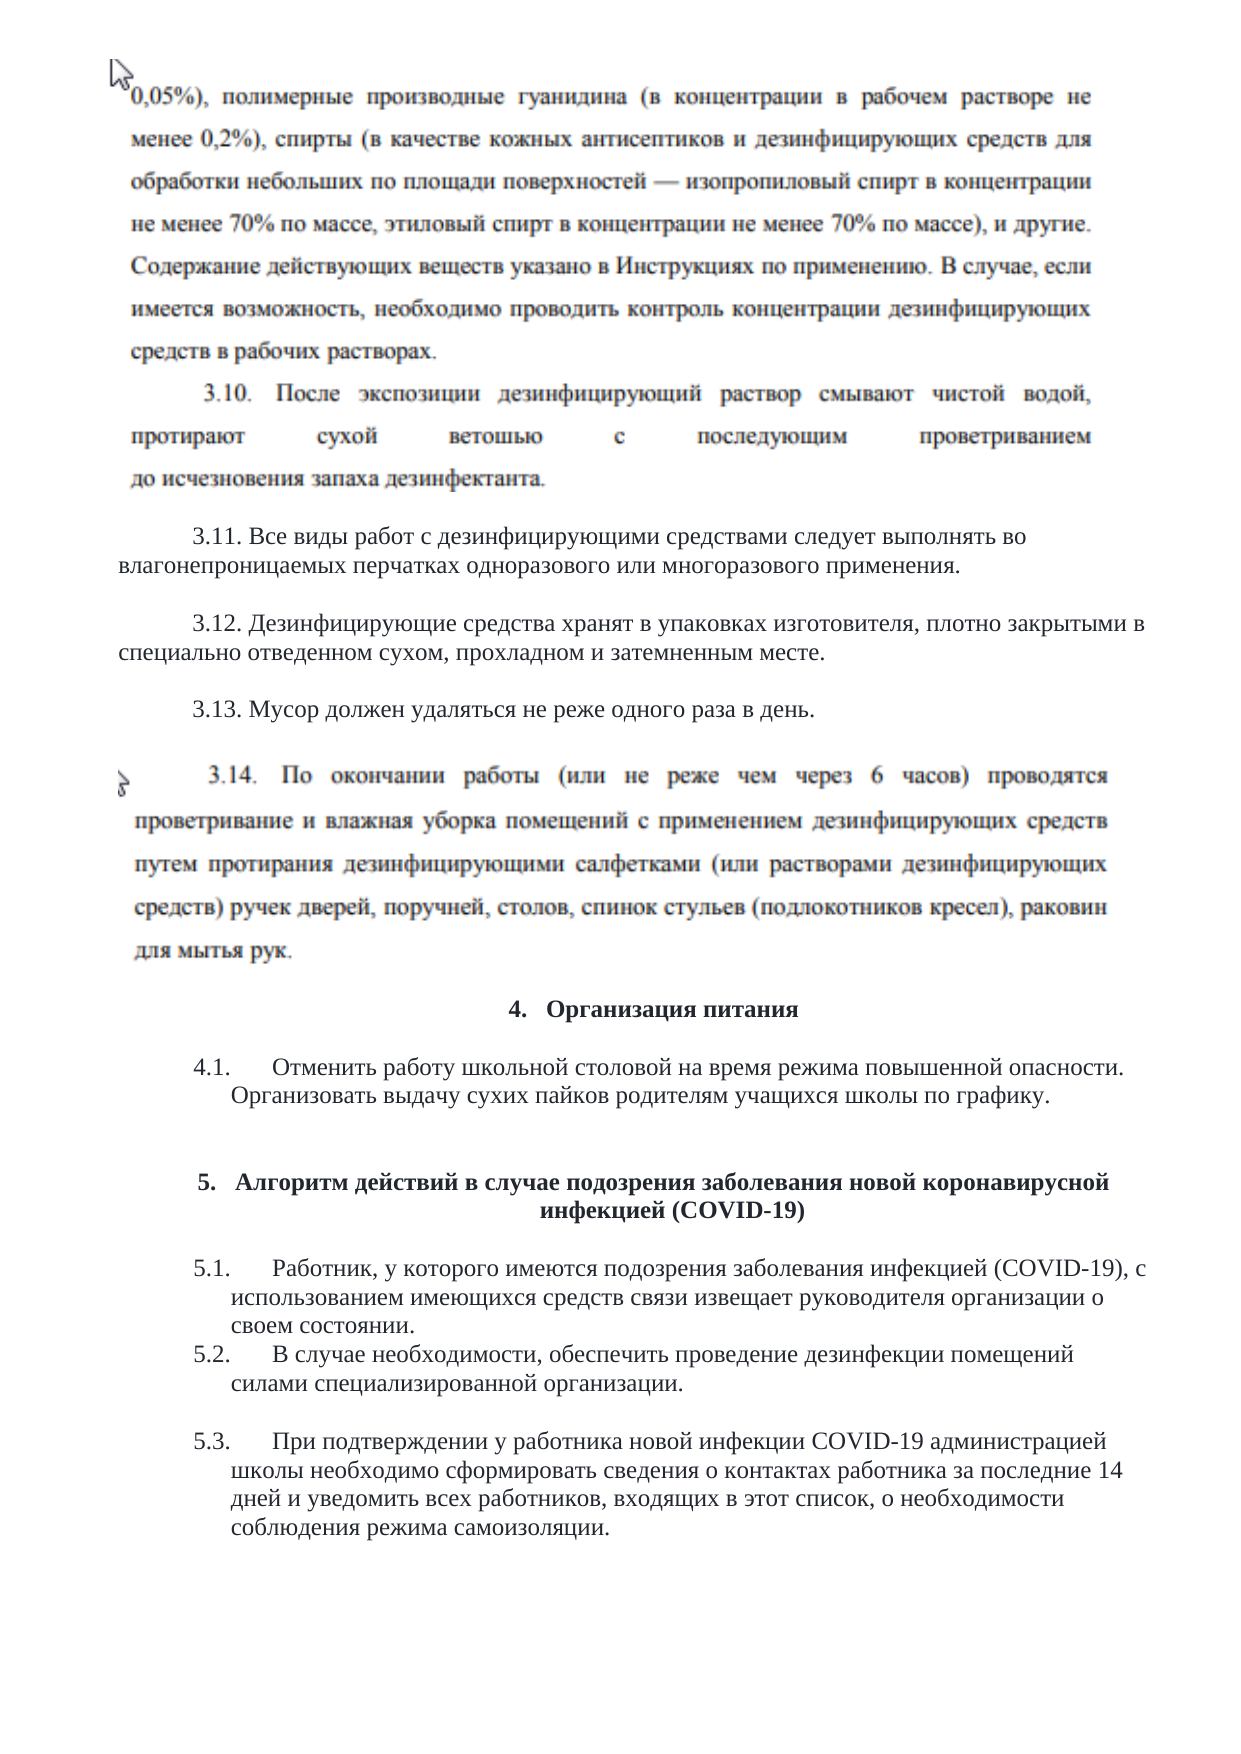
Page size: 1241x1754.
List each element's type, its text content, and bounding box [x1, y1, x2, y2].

text 3.13. Мусор должен удаляться не реже одного раза в день. [118, 694, 1152, 723]
picture [103, 59, 1120, 492]
list Работник, у которого имеются подозрения заболевания инфекцией (COVID-19), с использованием имеющихся средств связи извещает руководителя организации о своем состоянии. [193, 1253, 1152, 1339]
picture [118, 752, 1127, 966]
list В случае необходимости, обеспечить проведение дезинфекции помещений силами специализированной организации. [193, 1339, 1152, 1397]
list Отменить работу школьной столовой на время режима повышенной опасности. Организовать выдачу сухих пайков родителям учащихся школы по графику. [193, 1052, 1152, 1109]
list Организация питания [156, 994, 1152, 1023]
list Алгоритм действий в случае подозрения заболевания новой коронавирусной инфекцией (COVID-19) [156, 1167, 1152, 1224]
list При подтверждении у работника новой инфекции COVID-19 администрацией школы необходимо сформировать сведения о контактах работника за последние 14 дней и уведомить всех работников, входящих в этот список, о необходимости соблюдения режима самоизоляции. [193, 1426, 1152, 1541]
text 3.12. Дезинфицирующие средства хранят в упаковках изготовителя, плотно закрытыми в специально отведенном сухом, прохладном и затемненным месте. [118, 608, 1152, 665]
text 3.11. Все виды работ с дезинфицирующими средствами следует выполнять во влагонепроницаемых перчатках одноразового или многоразового применения. [118, 521, 1152, 579]
